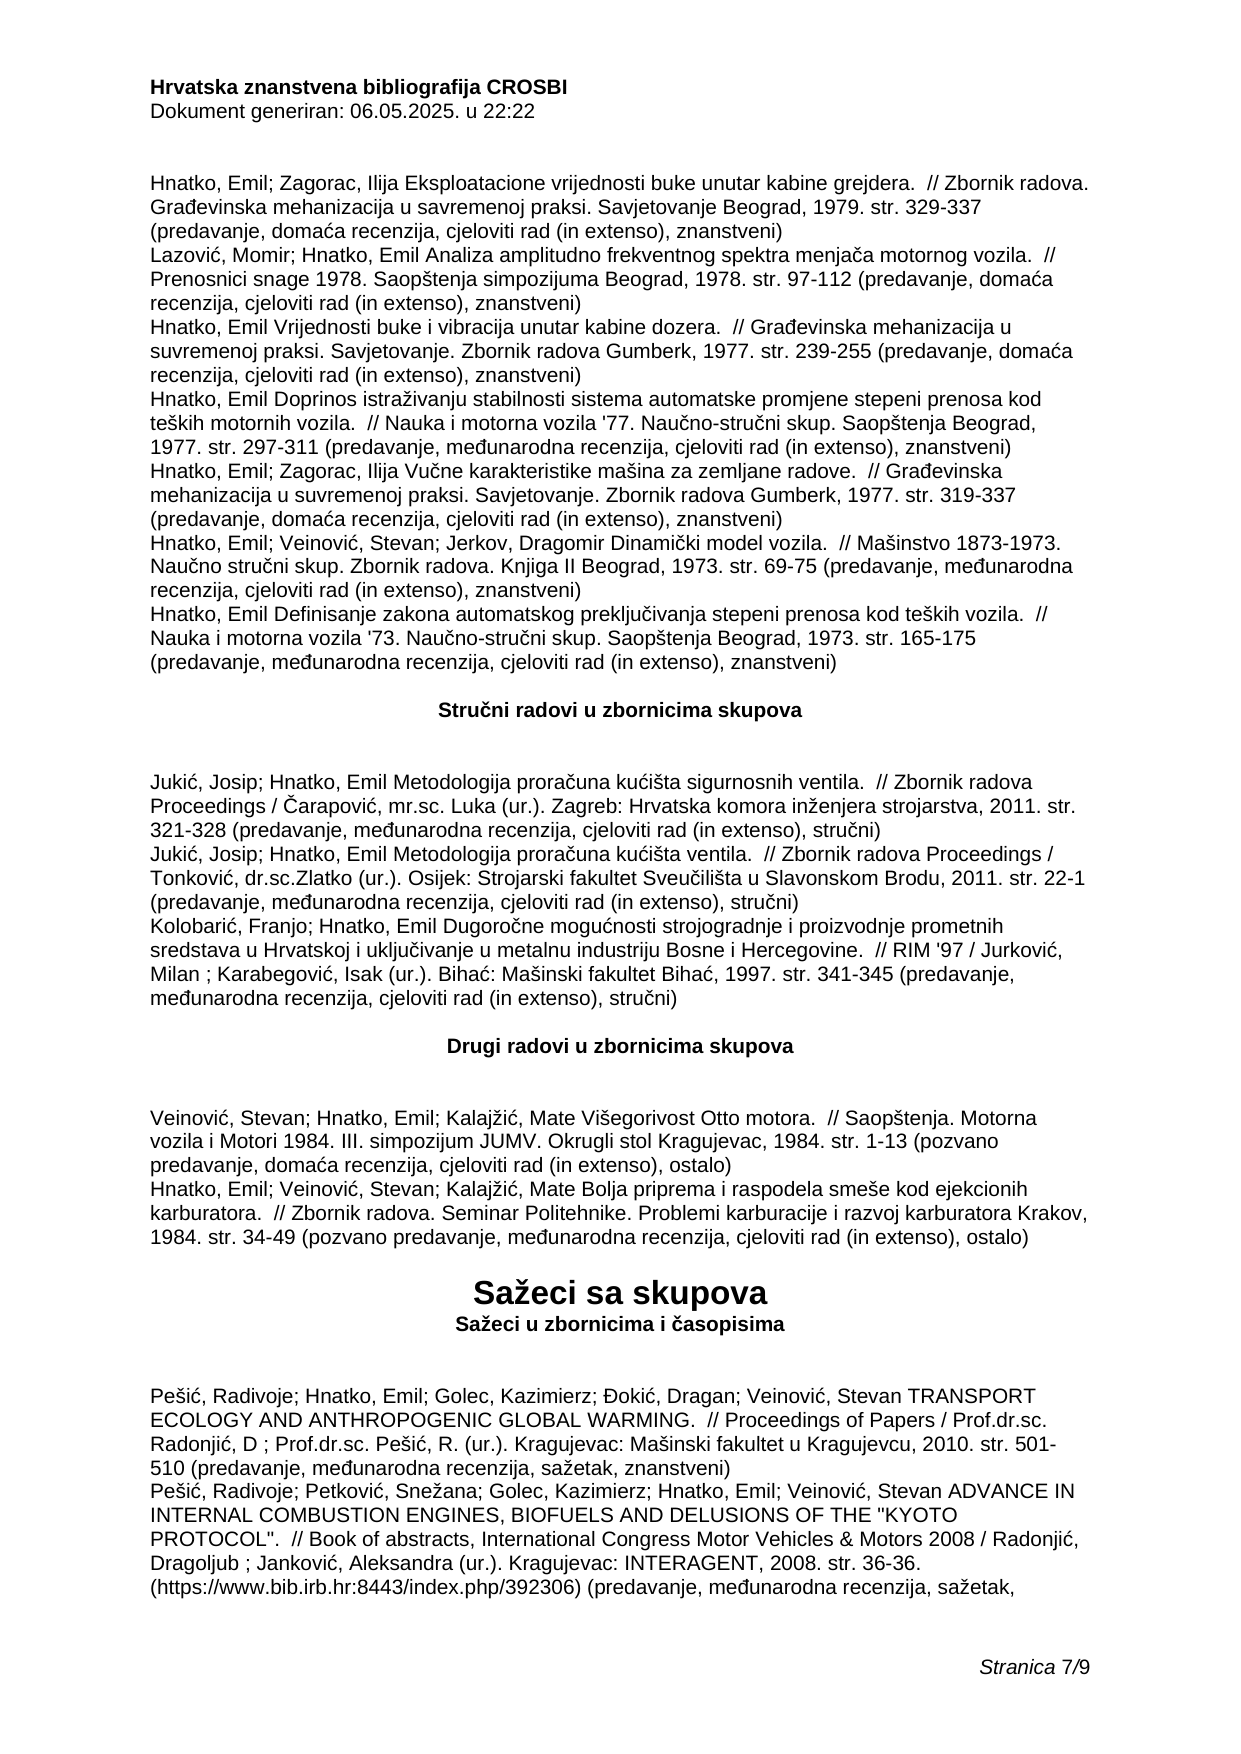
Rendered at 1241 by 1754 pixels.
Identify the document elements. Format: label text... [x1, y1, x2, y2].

text Jukić, Josip; Hnatko, Emil [150, 842, 1090, 914]
text Pešić, Radivoje; Hnatko, Emil; Golec, Kazimierz; Đokić, Dragan; Veinović, Stevan [150, 1383, 1090, 1479]
text Hnatko, Emil; Veinović, Stevan; Kalajžić, Mate [150, 1177, 1090, 1249]
subtitle Stručni radovi u zbornicima skupova [150, 698, 1090, 722]
text Hnatko, Emil; Veinović, Stevan; Jerkov, Dragomir [150, 530, 1090, 602]
text Hnatko, Emil [150, 602, 1090, 674]
text Kolobarić, Franjo; Hnatko, Emil [150, 914, 1090, 1009]
text Hnatko, Emil; Zagorac, Ilija [150, 171, 1090, 243]
text Veinović, Stevan; Hnatko, Emil; Kalajžić, Mate [150, 1105, 1090, 1177]
subtitle Drugi radovi u zbornicima skupova [150, 1033, 1090, 1057]
text Hnatko, Emil [150, 387, 1090, 458]
text Hnatko, Emil; Zagorac, Ilija [150, 458, 1090, 530]
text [150, 1479, 1090, 1599]
subtitle Sažeci u zbornicima i časopisima [150, 1312, 1090, 1336]
text Lazović, Momir; Hnatko, Emil [150, 243, 1090, 315]
subtitle Sažeci sa skupova [150, 1273, 1090, 1312]
text Jukić, Josip; Hnatko, Emil [150, 770, 1090, 842]
text Hnatko, Emil [150, 315, 1090, 387]
